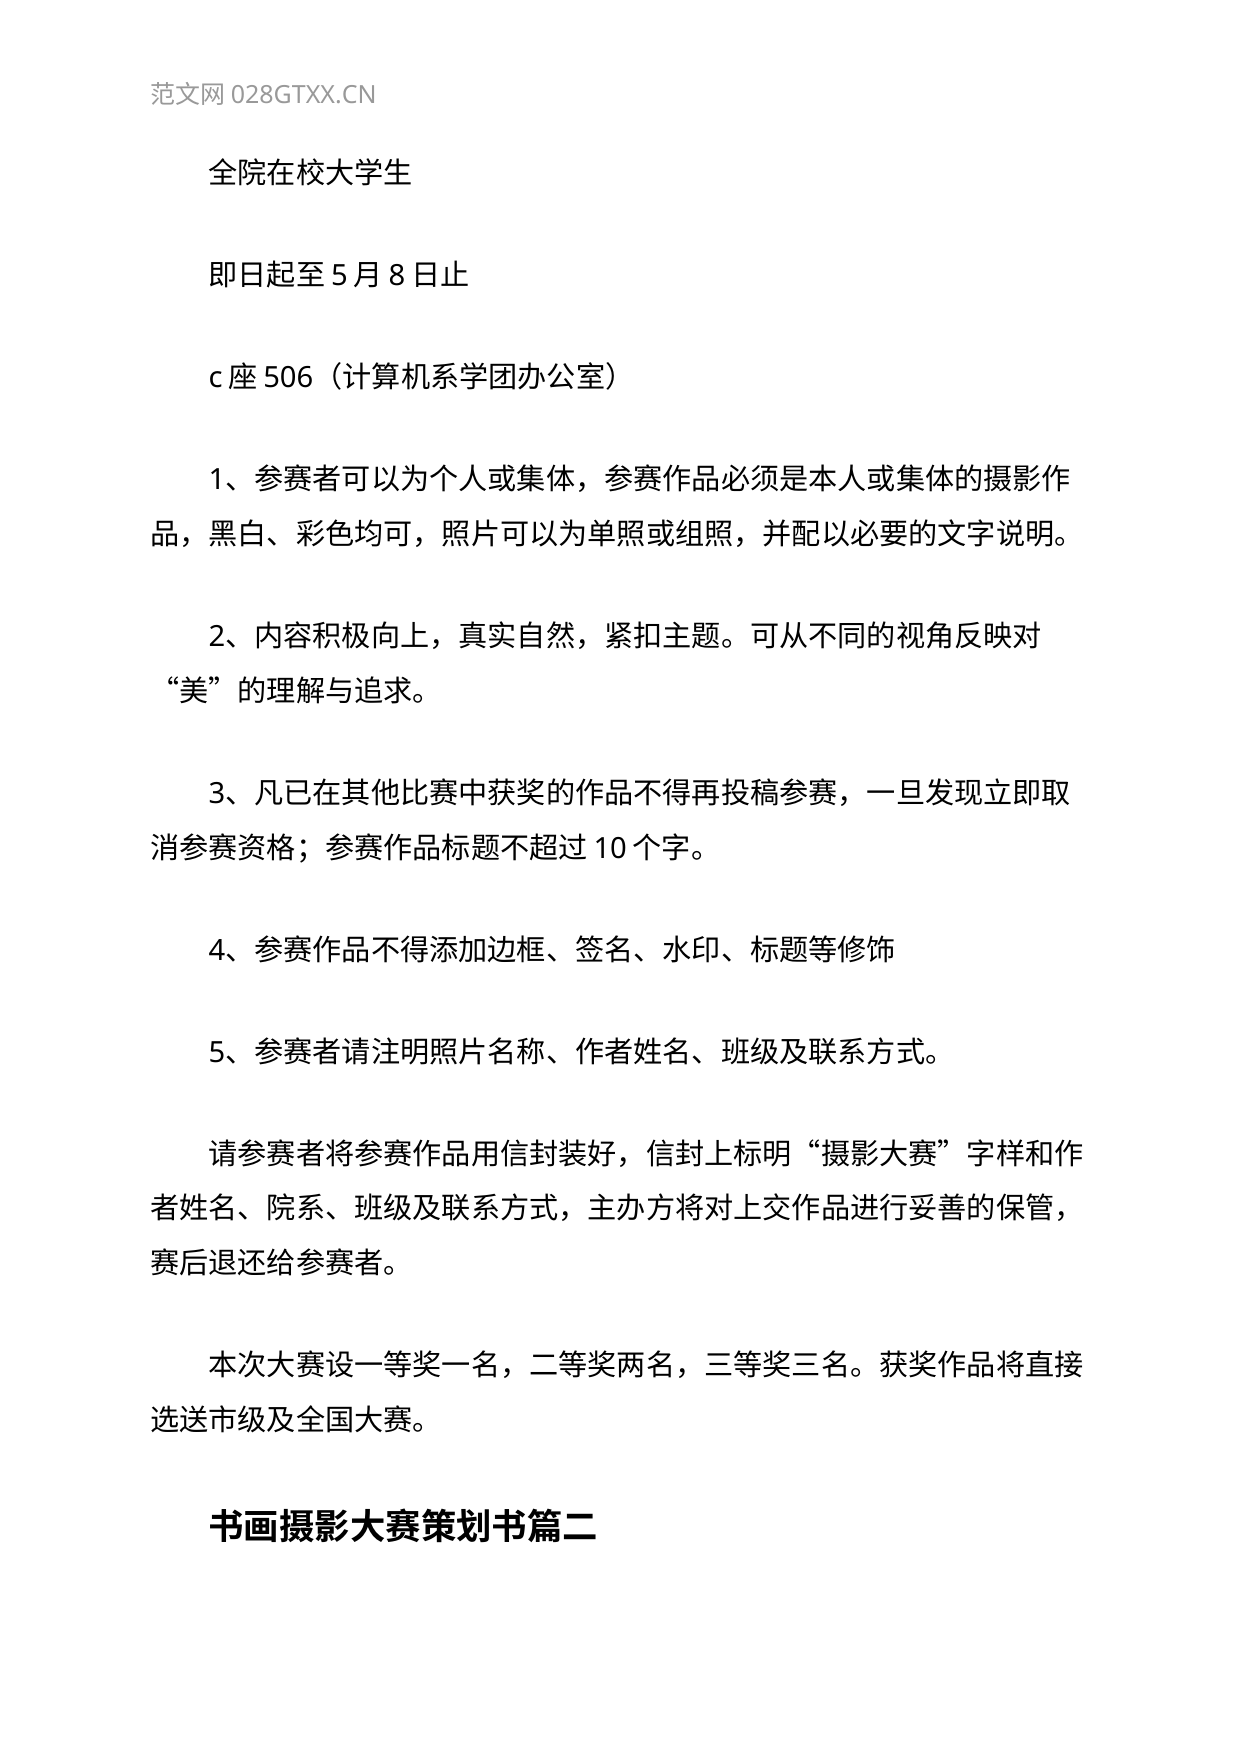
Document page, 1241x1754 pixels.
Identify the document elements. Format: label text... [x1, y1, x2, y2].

text 1、参赛者可以为个人或集体，参赛作品必须是本人或集体的摄影作品，黑白、彩色均可，照片可以为单照或组照，并配以必要的文字说明。 [150, 456, 1090, 553]
text 即日起至5月8日止 [150, 252, 1090, 294]
text 书画摄影大赛策划书篇二 [150, 1498, 1090, 1550]
text 2、内容积极向上，真实自然，紧扣主题。可从不同的视角反映对“美”的理解与追求。 [150, 612, 1090, 710]
text 全院在校大学生 [150, 150, 1090, 192]
text 4、参赛作品不得添加边框、签名、水印、标题等修饰 [150, 926, 1090, 969]
text 3、凡已在其他比赛中获奖的作品不得再投稿参赛，一旦发现立即取消参赛资格；参赛作品标题不超过10个字。 [150, 769, 1090, 867]
text 请参赛者将参赛作品用信封装好，信封上标明“摄影大赛”字样和作者姓名、院系、班级及联系方式，主办方将对上交作品进行妥善的保管，赛后退还给参赛者。 [150, 1130, 1090, 1282]
text c座506（计算机系学团办公室） [150, 354, 1090, 396]
text 本次大赛设一等奖一名，二等奖两名，三等奖三名。获奖作品将直接选送市级及全国大赛。 [150, 1342, 1090, 1439]
text 5、参赛者请注明照片名称、作者姓名、班级及联系方式。 [150, 1028, 1090, 1071]
